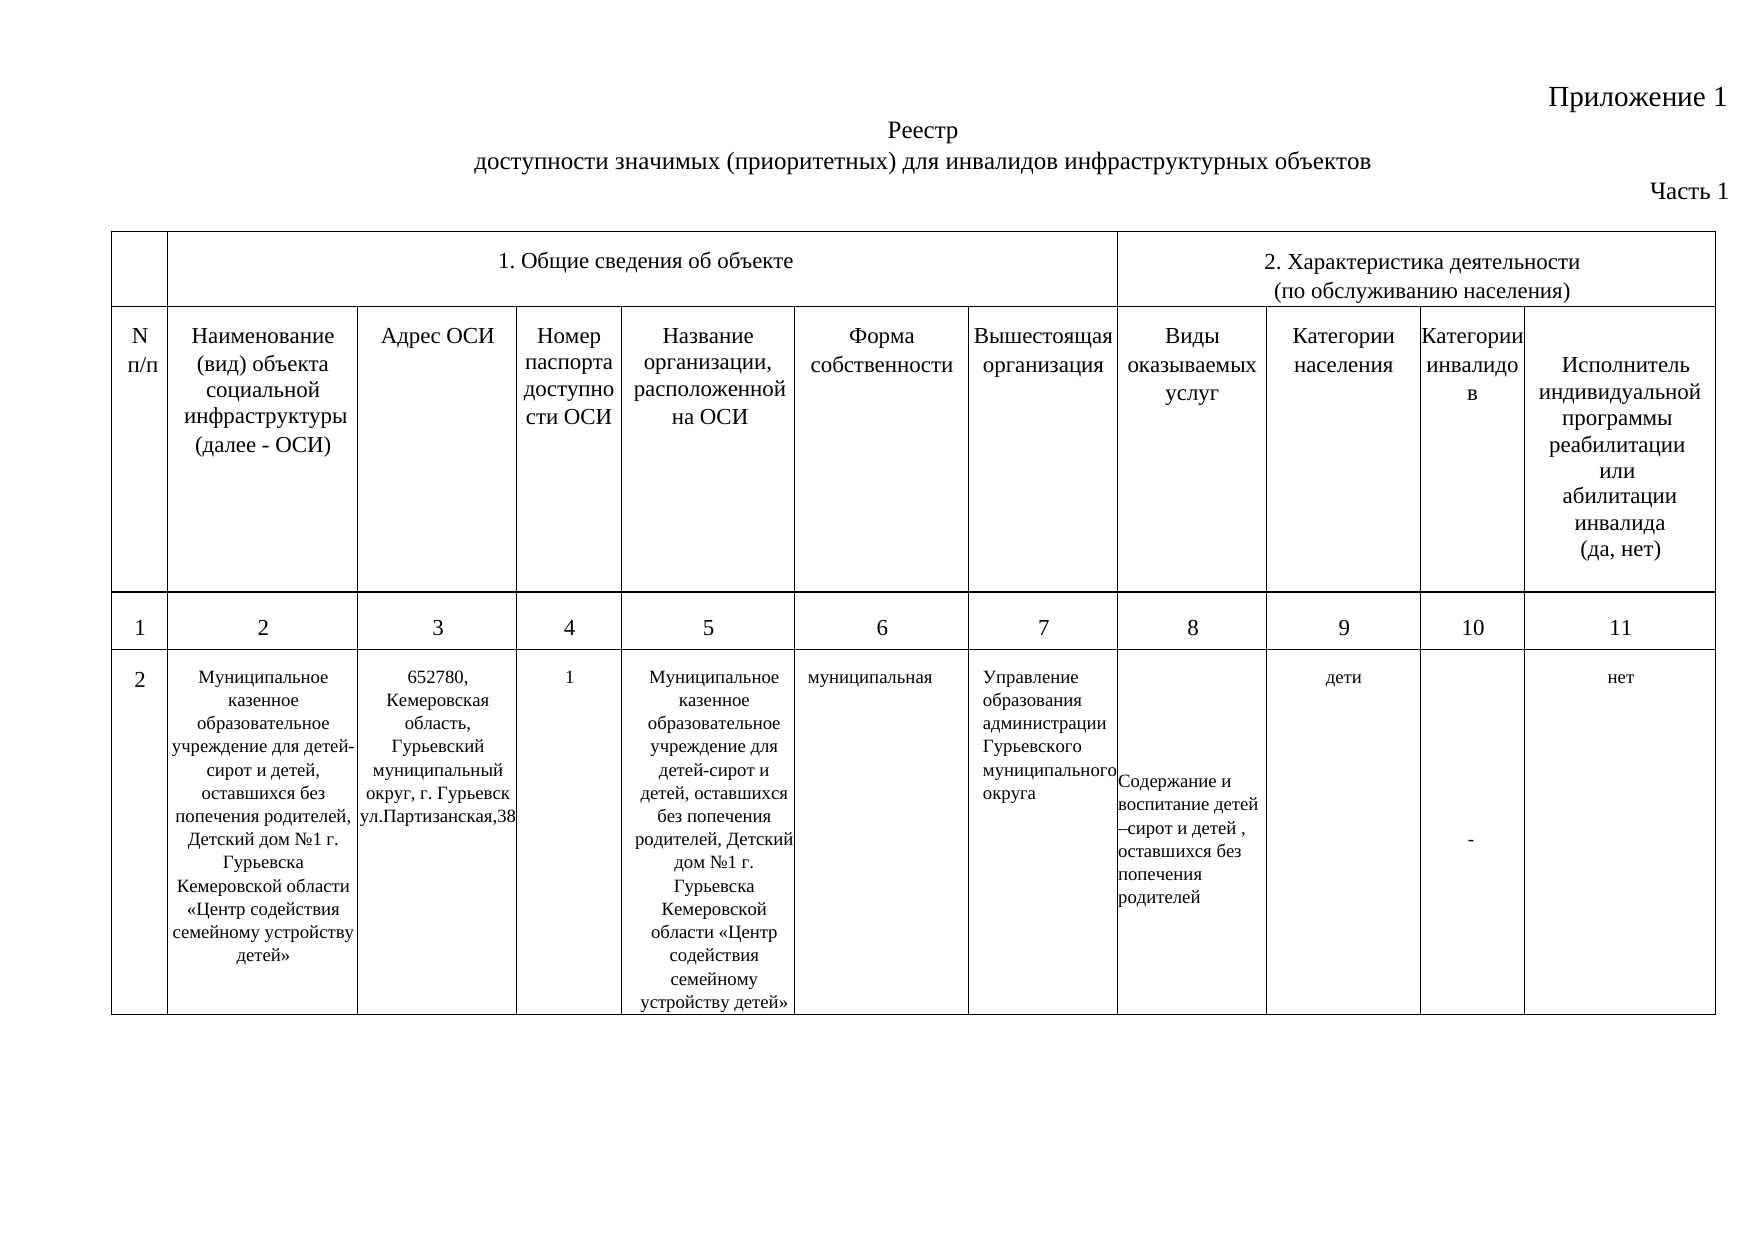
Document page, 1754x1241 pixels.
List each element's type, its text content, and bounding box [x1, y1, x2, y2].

subtitle Часть 1 [118, 176, 1729, 205]
table_cell нет [1525, 650, 1715, 1014]
table_cell Наименование (вид) объекта социальной инфраструктуры (далее - ОСИ) [168, 307, 357, 591]
table_cell 6 [795, 593, 968, 649]
table_header [112, 232, 167, 306]
table_cell 7 [969, 593, 1117, 649]
table_header 2. Характеристика деятельности (по обслуживанию населения) [1118, 232, 1715, 306]
table_cell 2 [112, 650, 167, 1014]
table_cell - [1421, 650, 1524, 1014]
table_cell 10 [1421, 593, 1524, 649]
table_cell Номер паспорта доступно сти ОСИ [517, 307, 621, 591]
table_cell N п/п [112, 307, 167, 591]
text доступности значимых (приоритетных) для инвалидов инфраструктурных объектов [118, 146, 1727, 174]
table_cell Исполнитель индивидуальной программы реабилитации или абилитации инвалида (да, нет) [1525, 307, 1715, 591]
table_cell Категории инвалидов [1421, 307, 1524, 591]
table_cell 652780, Кемеровская область, Гурьевский муниципальный округ, г. Гурьевск ул.Партизанская,38 [358, 650, 516, 1014]
text Приложение 1 [118, 79, 1727, 112]
table_header [168, 232, 358, 306]
table_cell Содержание и воспитание детей –сирот и детей , оставшихся без попечения родителей [1118, 650, 1266, 1014]
table_cell Категории населения [1267, 307, 1420, 591]
table_cell Адрес ОСИ [358, 307, 516, 591]
table_cell Виды оказываемых услуг [1118, 307, 1266, 591]
table_cell муниципальная [795, 650, 968, 1014]
table_cell 3 [358, 593, 516, 649]
table_cell 2 [168, 593, 357, 649]
table_cell 4 [517, 593, 621, 649]
table_cell дети [1267, 650, 1420, 1014]
table_cell 11 [1525, 593, 1715, 649]
table_cell Муниципальное казенное образовательное учреждение для детей-сирот и детей, оставшихся без попечения родителей, Детский дом №1 г. Гурьевска Кемеровской области «Центр содействия семейному устройству детей» [622, 650, 794, 1014]
table_cell 8 [1118, 593, 1266, 649]
text Реестр [118, 115, 1727, 144]
table_header 1. Общие сведения об объекте [358, 232, 795, 306]
table_cell 5 [622, 593, 794, 649]
table_cell Форма собственности [795, 307, 968, 591]
table_cell 1 [517, 650, 621, 1014]
table_cell Название организации, расположенной на ОСИ [622, 307, 794, 591]
table_cell 9 [1267, 593, 1420, 649]
table_cell Управление образования администрации Гурьевского муниципального округа [969, 650, 1117, 1014]
table_header [969, 232, 1117, 306]
table_header [795, 232, 969, 306]
table_cell Вышестоящая организация [969, 307, 1117, 591]
table_cell Муниципальное казенное образовательное учреждение для детей-сирот и детей, оставшихся без попечения родителей, Детский дом №1 г. Гурьевска Кемеровской области «Центр содействия семейному устройству детей» [168, 650, 357, 1014]
table_cell 1 [112, 593, 167, 649]
